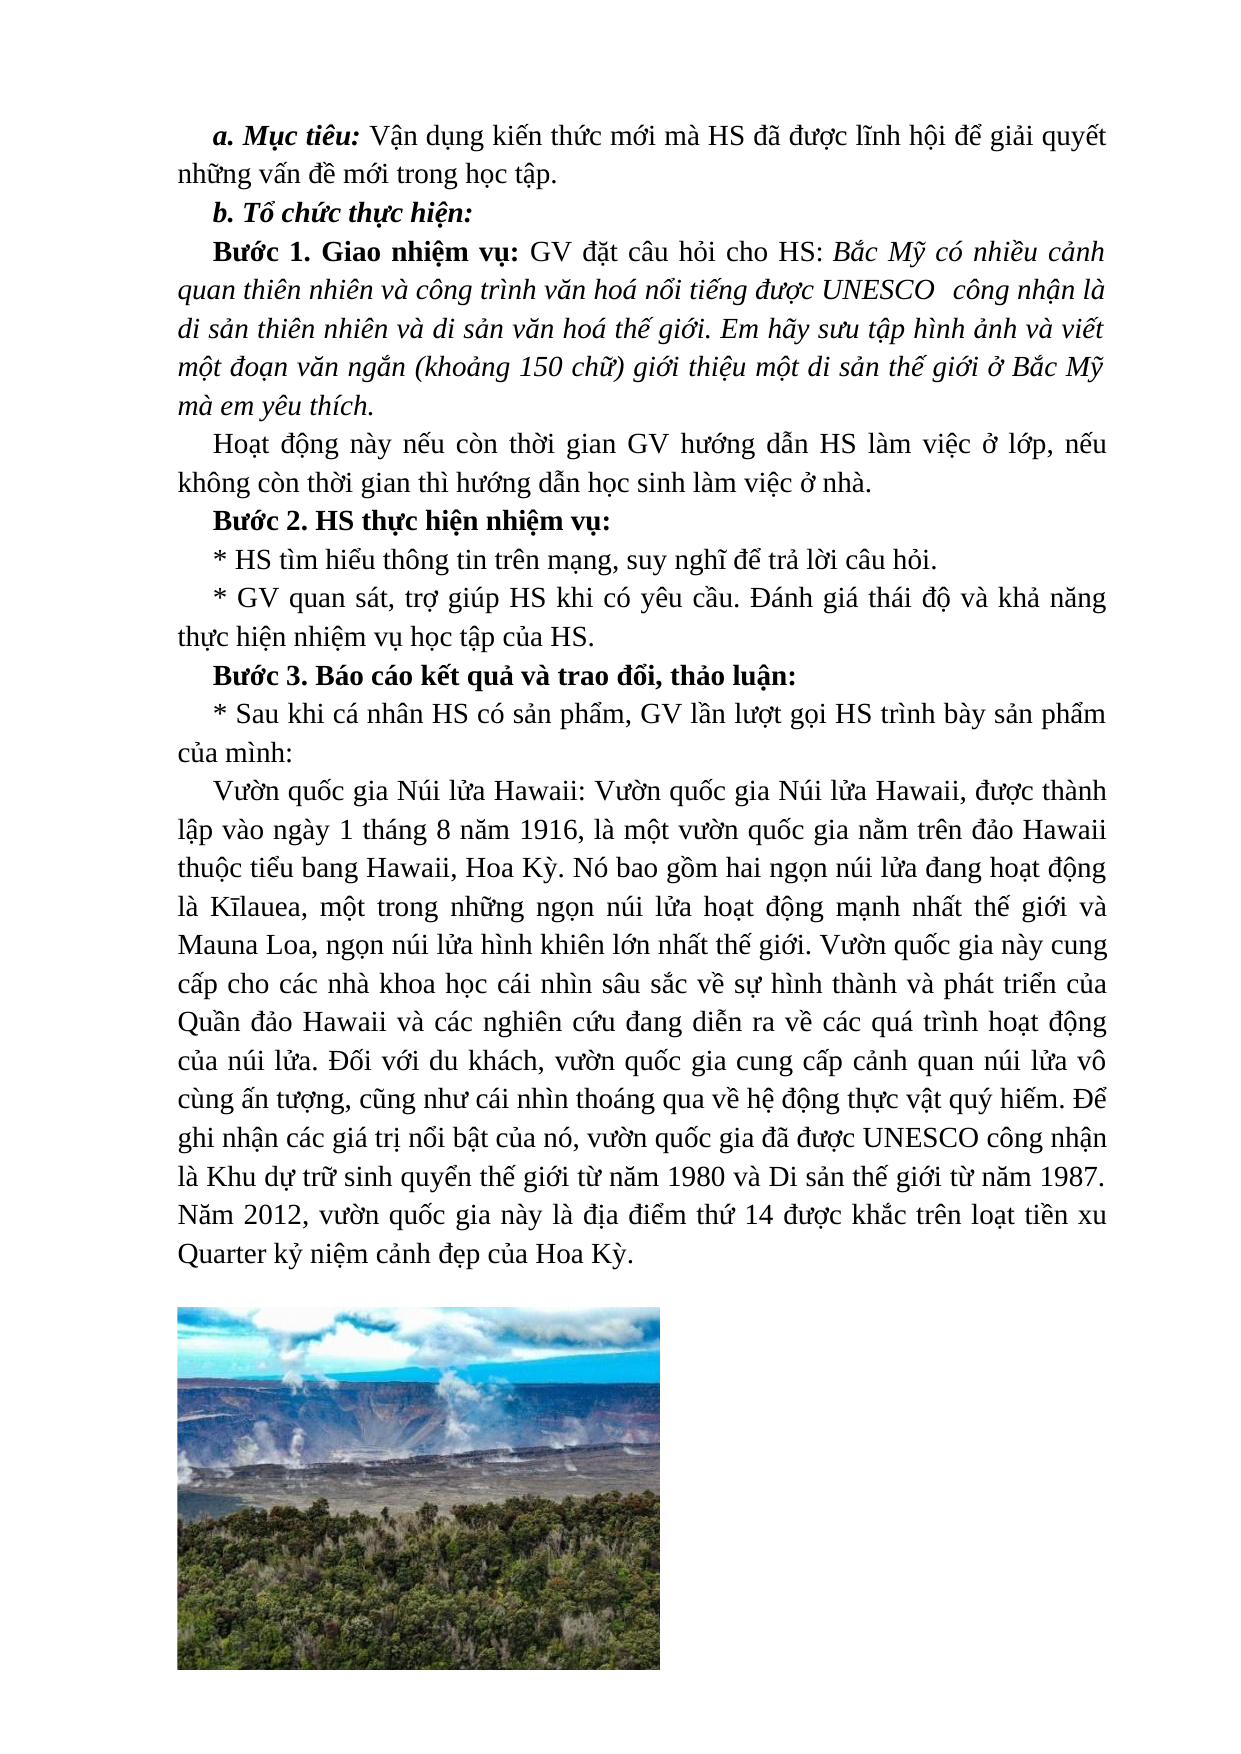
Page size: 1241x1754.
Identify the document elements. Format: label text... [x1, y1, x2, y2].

text a. Mục tiêu: Vận dụng kiến thức mới mà HS đã được lĩnh hội để giải quyết những vấn đề mới trong học tập. [177, 118, 1108, 190]
picture [177, 1307, 660, 1670]
text * Sau khi cá nhân HS có sản phẩm, GV lần lượt gọi HS trình bày sản phẩm của mình: [177, 696, 1108, 768]
text Bước 1. Giao nhiệm vụ: GV đặt câu hỏi cho HS: Bắc Mỹ có nhiều cảnh quan thiên nhiên và công trình văn hoá nổi tiếng được UNESCO công nhận là di sản thiên nhiên và di sản văn hoá thế giới. Em hãy sưu tập hình ảnh và viết một đoạn văn ngắn (khoảng 150 chữ) giới thiệu một di sản thế giới ở Bắc Mỹ mà em yêu thích. [177, 234, 1108, 421]
text * HS tìm hiểu thông tin trên mạng, suy nghĩ để trả lời câu hỏi. [177, 542, 1108, 576]
text Hoạt động này nếu còn thời gian GV hướng dẫn HS làm việc ở lớp, nếu không còn thời gian thì hướng dẫn học sinh làm việc ở nhà. [177, 426, 1108, 498]
text b. Tổ chức thực hiện: [177, 195, 1108, 229]
text Bước 2. HS thực hiện nhiệm vụ: [177, 503, 1108, 537]
text * GV quan sát, trợ giúp HS khi có yêu cầu. Đánh giá thái độ và khả năng thực hiện nhiệm vụ học tập của HS. [177, 581, 1108, 653]
text Bước 3. Báo cáo kết quả và trao đổi, thảo luận: [177, 658, 1108, 691]
text Vườn quốc gia Núi lửa Hawaii: Vườn quốc gia Núi lửa Hawaii, được thành lập vào ngày 1 tháng 8 năm 1916, là một vườn quốc gia nằm trên đảo Hawaii thuộc tiểu bang Hawaii, Hoa Kỳ. Nó bao gồm hai ngọn núi lửa đang hoạt động là Kīlauea, một trong những ngọn núi lửa hoạt động mạnh nhất thế giới và Mauna Loa, ngọn núi lửa hình khiên lớn nhất thế giới. Vườn quốc gia này cung cấp cho các nhà khoa học cái nhìn sâu sắc về sự hình thành và phát triển của Quần đảo Hawaii và các nghiên cứu đang diễn ra về các quá trình hoạt động của núi lửa. Đối với du khách, vườn quốc gia cung cấp cảnh quan núi lửa vô cùng ấn tượng, cũng như cái nhìn thoáng qua về hệ động thực vật quý hiếm. Để ghi nhận các giá trị nổi bật của nó, vườn quốc gia đã được UNESCO công nhận là Khu dự trữ sinh quyển thế giới từ năm 1980 và Di sản thế giới từ năm 1987. Năm 2012, vườn quốc gia này là địa điểm thứ 14 được khắc trên loạt tiền xu Quarter kỷ niệm cảnh đẹp của Hoa Kỳ. [177, 773, 1108, 1269]
